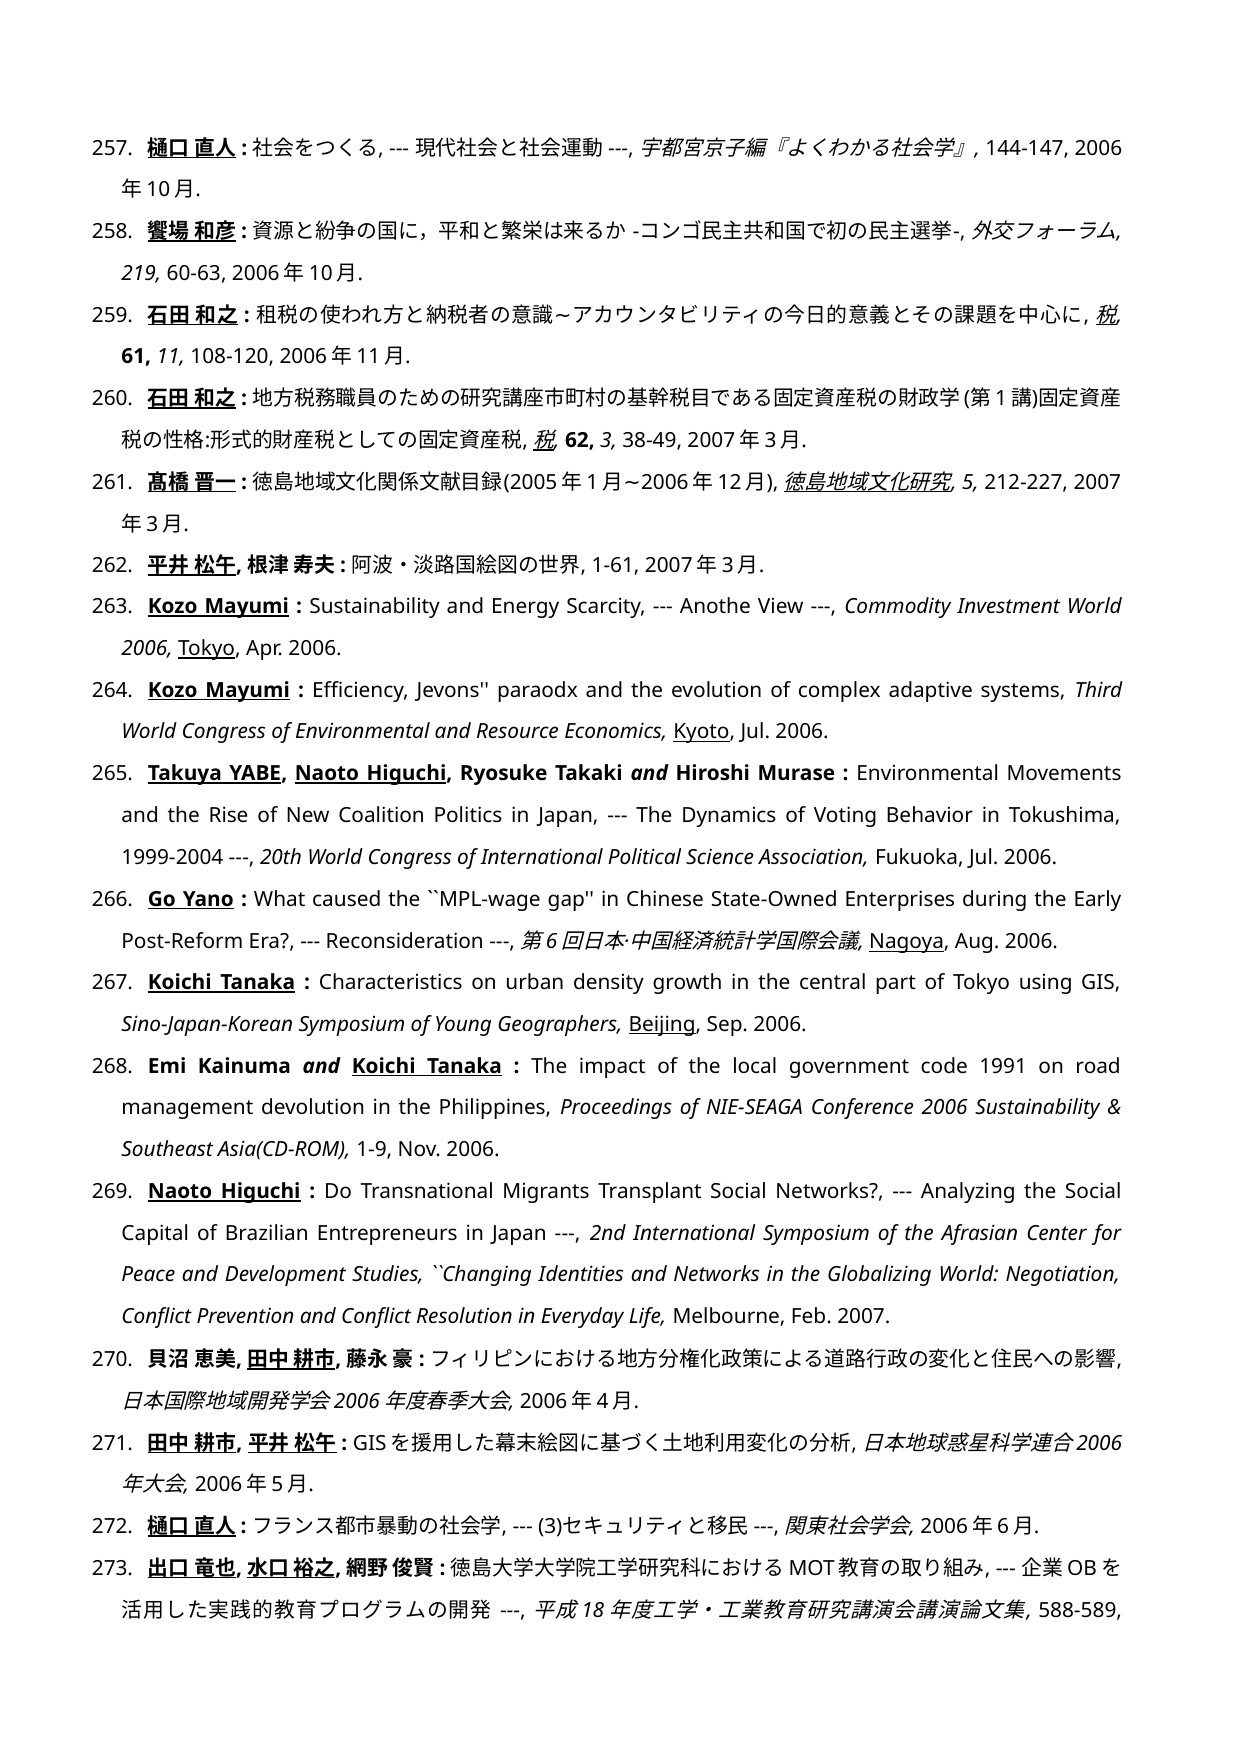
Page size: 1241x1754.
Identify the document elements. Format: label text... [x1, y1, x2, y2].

list Takuya YABE, Naoto Higuchi, Ryosuke Takaki and Hiroshi Murase : Environmental Movements and the Rise of New Coalition Politics in Japan, --- The Dynamics of Voting Behavior in Tokushima, 1999-2004 ---, 20th World Congress of International Political Science Association, Fukuoka, Jul. 2006. [92, 752, 1122, 877]
list Emi Kainuma and Koichi Tanaka : The impact of the local government code 1991 on road management devolution in the Philippines, Proceedings of NIE-SEAGA Conference 2006 Sustainability & Southeast Asia(CD-ROM), 1-9, Nov. 2006. [92, 1044, 1122, 1169]
list 髙橋 晋一 : 徳島地域文化関係文献目録(2005年1月∼2006年12月), 徳島地域文化研究, 5, 212-227, 2007年3月. [92, 459, 1122, 543]
list 平井 松午, 根津 寿夫 : 阿波・淡路国絵図の世界, 1-61, 2007年3月. [92, 543, 1122, 584]
list Go Yano : What caused the ``MPL-wage gap'' in Chinese State-Owned Enterprises during the Early Post-Reform Era?, --- Reconsideration ---, 第6回日本·中国経済統計学国際会議, Nagoya, Aug. 2006. [92, 877, 1122, 961]
list 貝沼 恵美, 田中 耕市, 藤永 豪 : フィリピンにおける地方分権化政策による道路行政の変化と住民への影響, 日本国際地域開発学会2006年度春季大会, 2006年4月. [92, 1336, 1122, 1420]
list 饗場 和彦 : 資源と紛争の国に，平和と繁栄は来るか -コンゴ民主共和国で初の民主選挙-, 外交フォーラム, 219, 60-63, 2006年10月. [92, 209, 1122, 292]
list Naoto Higuchi : Do Transnational Migrants Transplant Social Networks?, --- Analyzing the Social Capital of Brazilian Entrepreneurs in Japan ---, 2nd International Symposium of the Afrasian Center for Peace and Development Studies, ``Changing Identities and Networks in the Globalizing World: Negotiation, Conflict Prevention and Conflict Resolution in Everyday Life, Melbourne, Feb. 2007. [92, 1169, 1122, 1336]
list Kozo Mayumi : Sustainability and Energy Scarcity, --- Anothe View ---, Commodity Investment World 2006, Tokyo, Apr. 2006. [92, 584, 1122, 668]
list Koichi Tanaka : Characteristics on urban density growth in the central part of Tokyo using GIS, Sino-Japan-Korean Symposium of Young Geographers, Beijing, Sep. 2006. [92, 961, 1122, 1044]
list 田中 耕市, 平井 松午 : GISを援用した幕末絵図に基づく土地利用変化の分析, 日本地球惑星科学連合2006年大会, 2006年5月. [92, 1420, 1122, 1503]
list 樋口 直人 : フランス都市暴動の社会学, --- (3)セキュリティと移民 ---, 関東社会学会, 2006年6月. [92, 1503, 1122, 1545]
list 樋口 直人 : 社会をつくる, --- 現代社会と社会運動 ---, 宇都宮京子編『よくわかる社会学』, 144-147, 2006年10月. [92, 125, 1122, 209]
list 石田 和之 : 租税の使われ方と納税者の意識∼アカウンタビリティの今日的意義とその課題を中心に, 税, 61, 11, 108-120, 2006年11月. [92, 292, 1122, 376]
list Kozo Mayumi : Efficiency, Jevons'' paraodx and the evolution of complex adaptive systems, Third World Congress of Environmental and Resource Economics, Kyoto, Jul. 2006. [92, 668, 1122, 752]
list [92, 1545, 1122, 1629]
list 石田 和之 : 地方税務職員のための研究講座市町村の基幹税目である固定資産税の財政学(第1講)固定資産税の性格:形式的財産税としての固定資産税, 税, 62, 3, 38-49, 2007年3月. [92, 376, 1122, 459]
